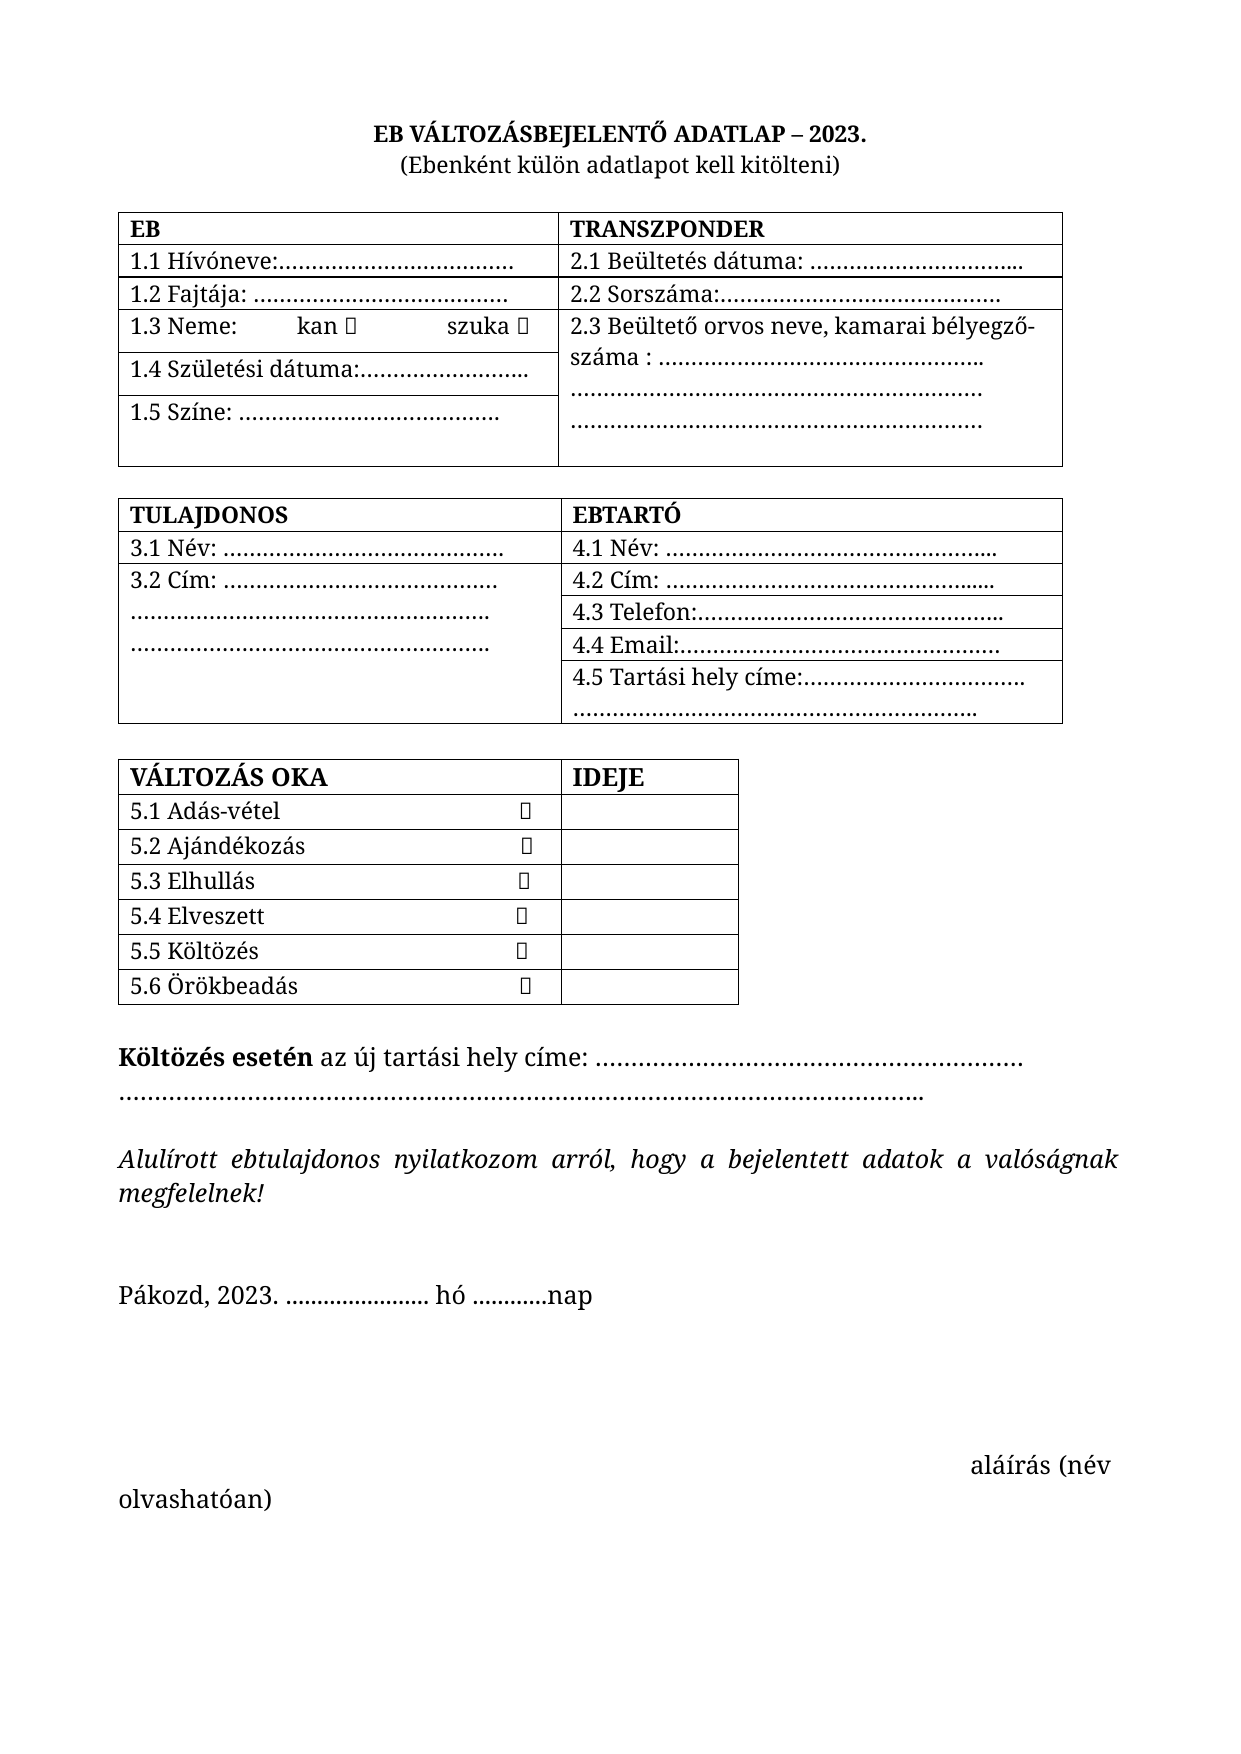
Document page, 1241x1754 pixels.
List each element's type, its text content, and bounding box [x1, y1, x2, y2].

table_cell 2.2 Sorszáma:……………………………………. [559, 278, 1062, 309]
table_cell 4.4 Email:…………………………………………. [562, 629, 1062, 660]
table_cell 3.1 Név: ……………………………………. [119, 532, 561, 563]
table_cell [562, 900, 738, 934]
table_cell 1.2 Fajtája: ………………………………… [119, 278, 558, 309]
table_cell 4.1 Név: …………………………………………... [562, 532, 1062, 563]
table_cell [562, 795, 738, 829]
text Alulírott ebtulajdonos nyilatkozom arról, hogy a bejelentett adatok a valóságnak megfelelnek! [118, 1141, 1122, 1209]
table_cell 2.3 Beültető orvos neve, kamarai bélyegző-száma : ………………………………………….. ……………………………………………………… ……………………………………………………… [559, 310, 1062, 466]
table_header EB [119, 213, 558, 244]
text Pákozd, 2023. ....................... hó ............nap [118, 1278, 1122, 1312]
table_cell 4.3 Telefon:……………………………………….. [562, 596, 1062, 627]
table_cell 5.1 Adás-vétel  [119, 795, 561, 829]
table_cell [562, 865, 738, 899]
table_header VÁLTOZÁS OKA [119, 760, 561, 793]
table_header TULAJDONOS [119, 499, 561, 531]
text EB VÁLTOZÁSBEJELENTŐ ADATLAP – 2023. [118, 118, 1122, 149]
text Költözés esetén az új tartási hely címe: …………………………………………………… [118, 1039, 1122, 1073]
text (Ebenként külön adatlapot kell kitölteni) [118, 149, 1122, 181]
text ………………………………………………………………………………………………….. [118, 1073, 1122, 1107]
table_cell 1.5 Színe: …………………………………. [119, 396, 558, 466]
table_cell [562, 830, 738, 864]
table_cell 4.5 Tartási hely címe:……………………………. …………………………………………………….. [562, 661, 1062, 723]
table_cell 5.3 Elhullás  [119, 865, 561, 899]
table_cell 5.6 Örökbeadás  [119, 970, 561, 1004]
table_cell 2.1 Beültetés dátuma: …………………………... [559, 245, 1062, 276]
table_header IDEJE [562, 760, 738, 793]
table_cell 3.2 Cím: …………………………………… ………………………………………………. ………………………………………………. [119, 564, 561, 723]
table_cell 1.1 Hívóneve:……………………………… [119, 245, 558, 276]
table_cell [562, 970, 738, 1004]
table_cell 5.5 Költözés  [119, 935, 561, 969]
table_cell 1.3 Neme: kan  szuka  [119, 310, 558, 352]
table_cell 5.2 Ajándékozás  [119, 830, 561, 864]
text aláírás (név olvashatóan) [118, 1448, 1122, 1516]
table_cell 5.4 Elveszett  [119, 900, 561, 934]
table_header TRANSZPONDER [559, 213, 1062, 244]
table_cell 1.4 Születési dátuma:…………………….. [119, 353, 558, 395]
table_header EBTARTÓ [562, 499, 1062, 531]
table_cell [562, 935, 738, 969]
table_cell 4.2 Cím: ………………………………………...... [562, 564, 1062, 595]
